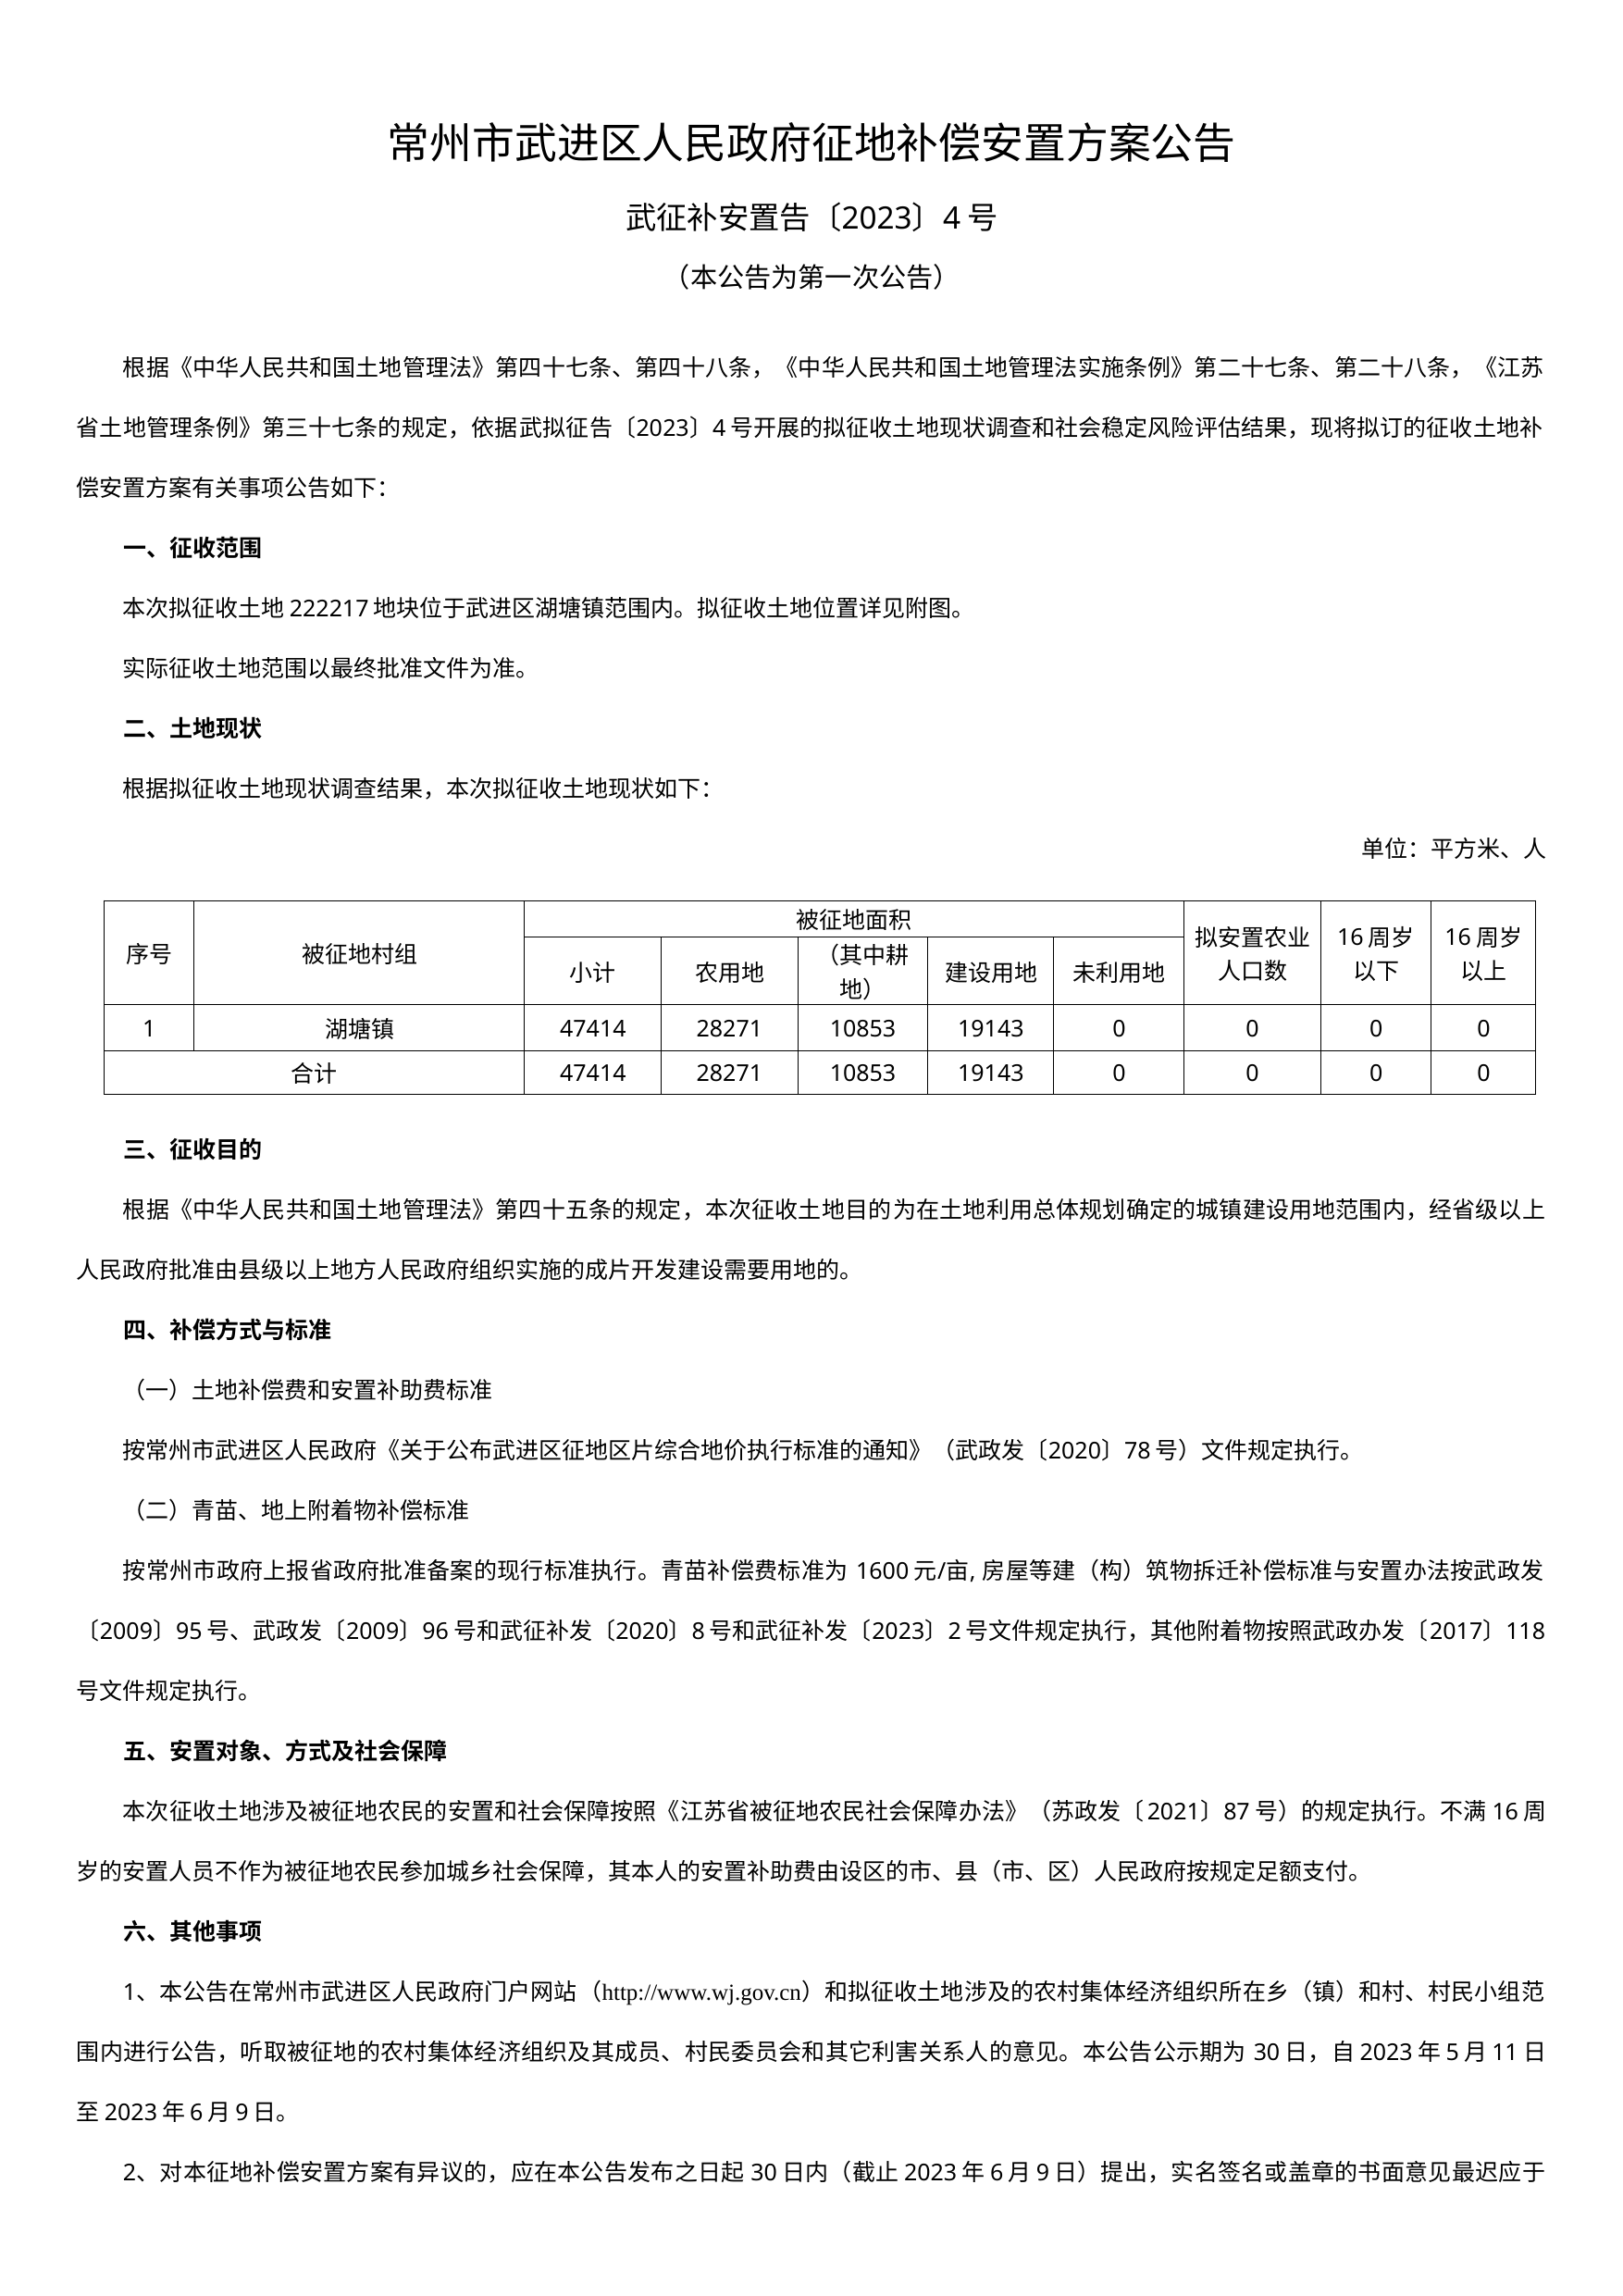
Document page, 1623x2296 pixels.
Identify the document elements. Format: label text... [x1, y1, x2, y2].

table_cell 农用地 [662, 937, 798, 1004]
text 六、其他事项 [77, 1900, 1546, 1960]
text 二、土地现状 [77, 697, 1546, 757]
table_header 拟安置农业人口数 [1184, 901, 1320, 1004]
table_cell 合计 [105, 1051, 524, 1094]
list 按常州市政府上报省政府批准备案的现行标准执行。青苗补偿费标准为1600元/亩, 房屋等建（构）筑物拆迁补偿标准与安置办法按武政发〔2009〕95号、武政发〔2009〕96号和武征补发〔2020〕8号和武征补发〔2023〕2号文件规定执行，其他附着物按照武政办发〔2017〕118号文件规定执行。 [77, 1539, 1546, 1719]
table_cell 未利用地 [1054, 937, 1183, 1004]
text 三、征收目的 [77, 937, 1546, 1178]
table_cell 0 [1321, 1051, 1431, 1094]
table_cell 建设用地 [928, 937, 1053, 1004]
text 1、本公告在常州市武进区人民政府门户网站（http://www.wj.gov.cn）和拟征收土地涉及的农村集体经济组织所在乡（镇）和村、村民小组范围内进行公告，听取被征地的农村集体经济组织及其成员、村民委员会和其它利害关系人的意见。本公告公示期为30日，自2023年5月11日至2023年6月9日。 [77, 1960, 1546, 2141]
table_header 16周岁 以上 [1431, 901, 1535, 1004]
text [77, 2141, 1546, 2201]
table_cell 湖塘镇 [194, 1005, 524, 1050]
text 五、安置对象、方式及社会保障 [77, 1719, 1546, 1780]
table_header 被征地村组 [194, 901, 524, 1004]
table_cell 0 [1054, 1051, 1183, 1094]
table_cell 小计 [525, 937, 661, 1004]
table_cell 0 [1184, 1005, 1320, 1050]
text 按常州市武进区人民政府《关于公布武进区征地区片综合地价执行标准的通知》（武政发〔2020〕78号）文件规定执行。 [77, 1419, 1546, 1479]
table_cell 19143 [928, 1051, 1053, 1094]
table_cell 0 [1054, 1005, 1183, 1050]
text 四、补偿方式与标准 [77, 1298, 1546, 1359]
table_header 序号 [105, 901, 193, 1004]
text （本公告为第一次公告） [77, 245, 1546, 305]
table_cell 0 [1321, 1005, 1431, 1050]
list （二）青苗、地上附着物补偿标准 [77, 1479, 1546, 1539]
table_cell 28271 [662, 1005, 798, 1050]
table_cell 0 [1431, 1051, 1535, 1094]
text 武征补安置告〔2023〕4号 [77, 185, 1546, 245]
table_cell （其中耕地） [799, 937, 927, 1004]
table_cell 10853 [799, 1051, 927, 1094]
text 根据拟征收土地现状调查结果，本次拟征收土地现状如下： [77, 757, 1546, 817]
table_cell 10853 [799, 1005, 927, 1050]
text 本次拟征收土地222217地块位于武进区湖塘镇范围内。拟征收土地位置详见附图。 [77, 577, 1546, 637]
text 根据《中华人民共和国土地管理法》第四十七条、第四十八条，《中华人民共和国土地管理法实施条例》第二十七条、第二十八条，《江苏省土地管理条例》第三十七条的规定，依据武拟征告〔2023〕4号开展的拟征收土地现状调查和社会稳定风险评估结果，现将拟订的征收土地补偿安置方案有关事项公告如下： [77, 336, 1546, 516]
table_cell 19143 [928, 1005, 1053, 1050]
table_cell 0 [1184, 1051, 1320, 1094]
table_cell 1 [105, 1005, 193, 1050]
text 实际征收土地范围以最终批准文件为准。 [77, 637, 1546, 697]
table_header 被征地面积 [525, 901, 1183, 937]
text 一、征收范围 [77, 516, 1546, 577]
table_header 16周岁 以下 [1321, 901, 1431, 1004]
text 根据《中华人民共和国土地管理法》第四十五条的规定，本次征收土地目的为在土地利用总体规划确定的城镇建设用地范围内，经省级以上人民政府批准由县级以上地方人民政府组织实施的成片开发建设需要用地的。 [77, 1178, 1546, 1298]
text 单位：平方米、人 [77, 817, 1546, 877]
text 本次征收土地涉及被征地农民的安置和社会保障按照《江苏省被征地农民社会保障办法》（苏政发〔2021〕87号）的规定执行。不满16周岁的安置人员不作为被征地农民参加城乡社会保障，其本人的安置补助费由设区的市、县（市、区）人民政府按规定足额支付。 [77, 1780, 1546, 1900]
text （一）土地补偿费和安置补助费标准 [77, 1359, 1546, 1419]
table_cell 47414 [525, 1005, 661, 1050]
table_cell 0 [1431, 1005, 1535, 1050]
text 常州市武进区人民政府征地补偿安置方案公告 [77, 95, 1546, 185]
table_cell 28271 [662, 1051, 798, 1094]
table_cell 47414 [525, 1051, 661, 1094]
